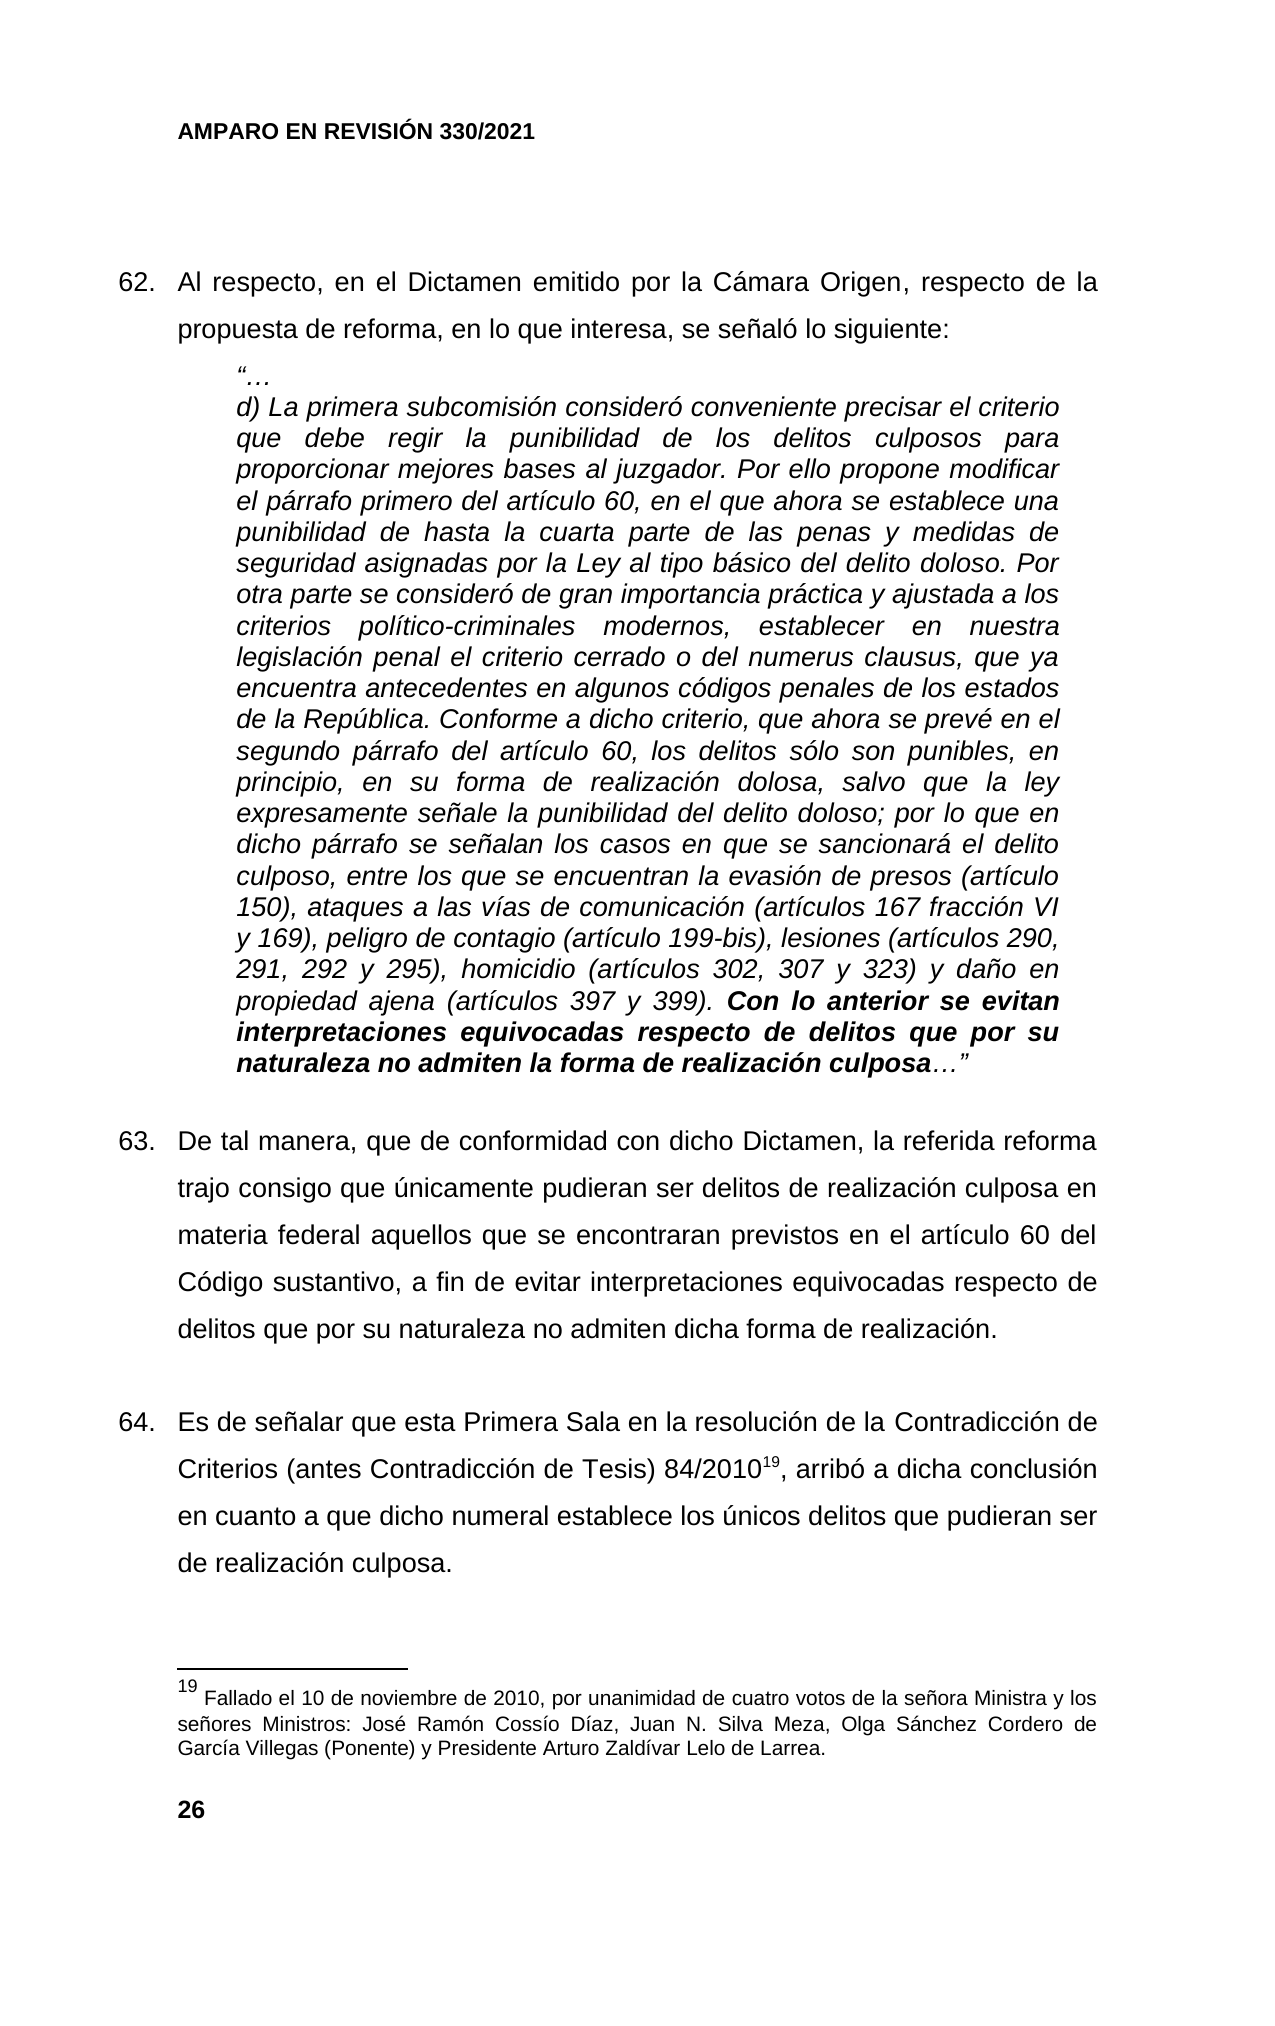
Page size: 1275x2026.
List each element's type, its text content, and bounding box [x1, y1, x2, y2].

list De tal manera, que de conformidad con dicho Dictamen, la referida reforma trajo consigo que únicamente pudieran ser delitos de realización culposa en materia federal aquellos que se encontraran previstos en el artículo 60 del Código sustantivo, a fin de evitar interpretaciones equivocadas respecto de delitos que por su naturaleza no admiten dicha forma de realización. [118, 1125, 1098, 1344]
list Al respecto, en el Dictamen emitido por la Cámara Origen, respecto de la propuesta de reforma, en lo que interesa, se señaló lo siguiente: [118, 266, 1098, 344]
list Es de señalar que esta Primera Sala en la resolución de la Contradicción de Criterios (antes Contradicción de Tesis) 84/2010, arribó a dicha conclusión en cuanto a que dicho numeral establece los únicos delitos que pudieran ser de realización culposa. [118, 1406, 1098, 1578]
text d) La primera subcomisión consideró conveniente precisar el criterio que debe regir la punibilidad de los delitos culposos para proporcionar mejores bases al juzgador. Por ello propone modificar el párrafo primero del artículo 60, en el que ahora se establece una punibilidad de hasta la cuarta parte de las penas y medidas de seguridad asignadas por la Ley al tipo básico del delito doloso. Por otra parte se consideró de gran importancia práctica y ajustada a los criterios político-criminales modernos, establecer en nuestra legislación penal el criterio cerrado o del numerus clausus, que ya encuentra antecedentes en algunos códigos penales de los estados de la República. Conforme a dicho criterio, que ahora se prevé en el segundo párrafo del artículo 60, los delitos sólo son punibles, en principio, en su forma de realización dolosa, salvo que la ley expresamente señale la punibilidad del delito doloso; por lo que en dicho párrafo se señalan los casos en que se sancionará el delito culposo, entre los que se encuentran la evasión de presos (artículo 150), ataques a las vías de comunicación (artículos 167 fracción VI y 169), peligro de contagio (artículo 199-bis), lesiones (artículos 290, 291, 292 y 295), homicidio (artículos 302, 307 y 323) y daño en propiedad ajena (artículos 397 y 399). Con lo anterior se evitan interpretaciones equivocadas respecto de delitos que por su naturaleza no admiten la forma de realización culposa…” [236, 391, 1063, 1078]
text “… [236, 359, 1063, 391]
